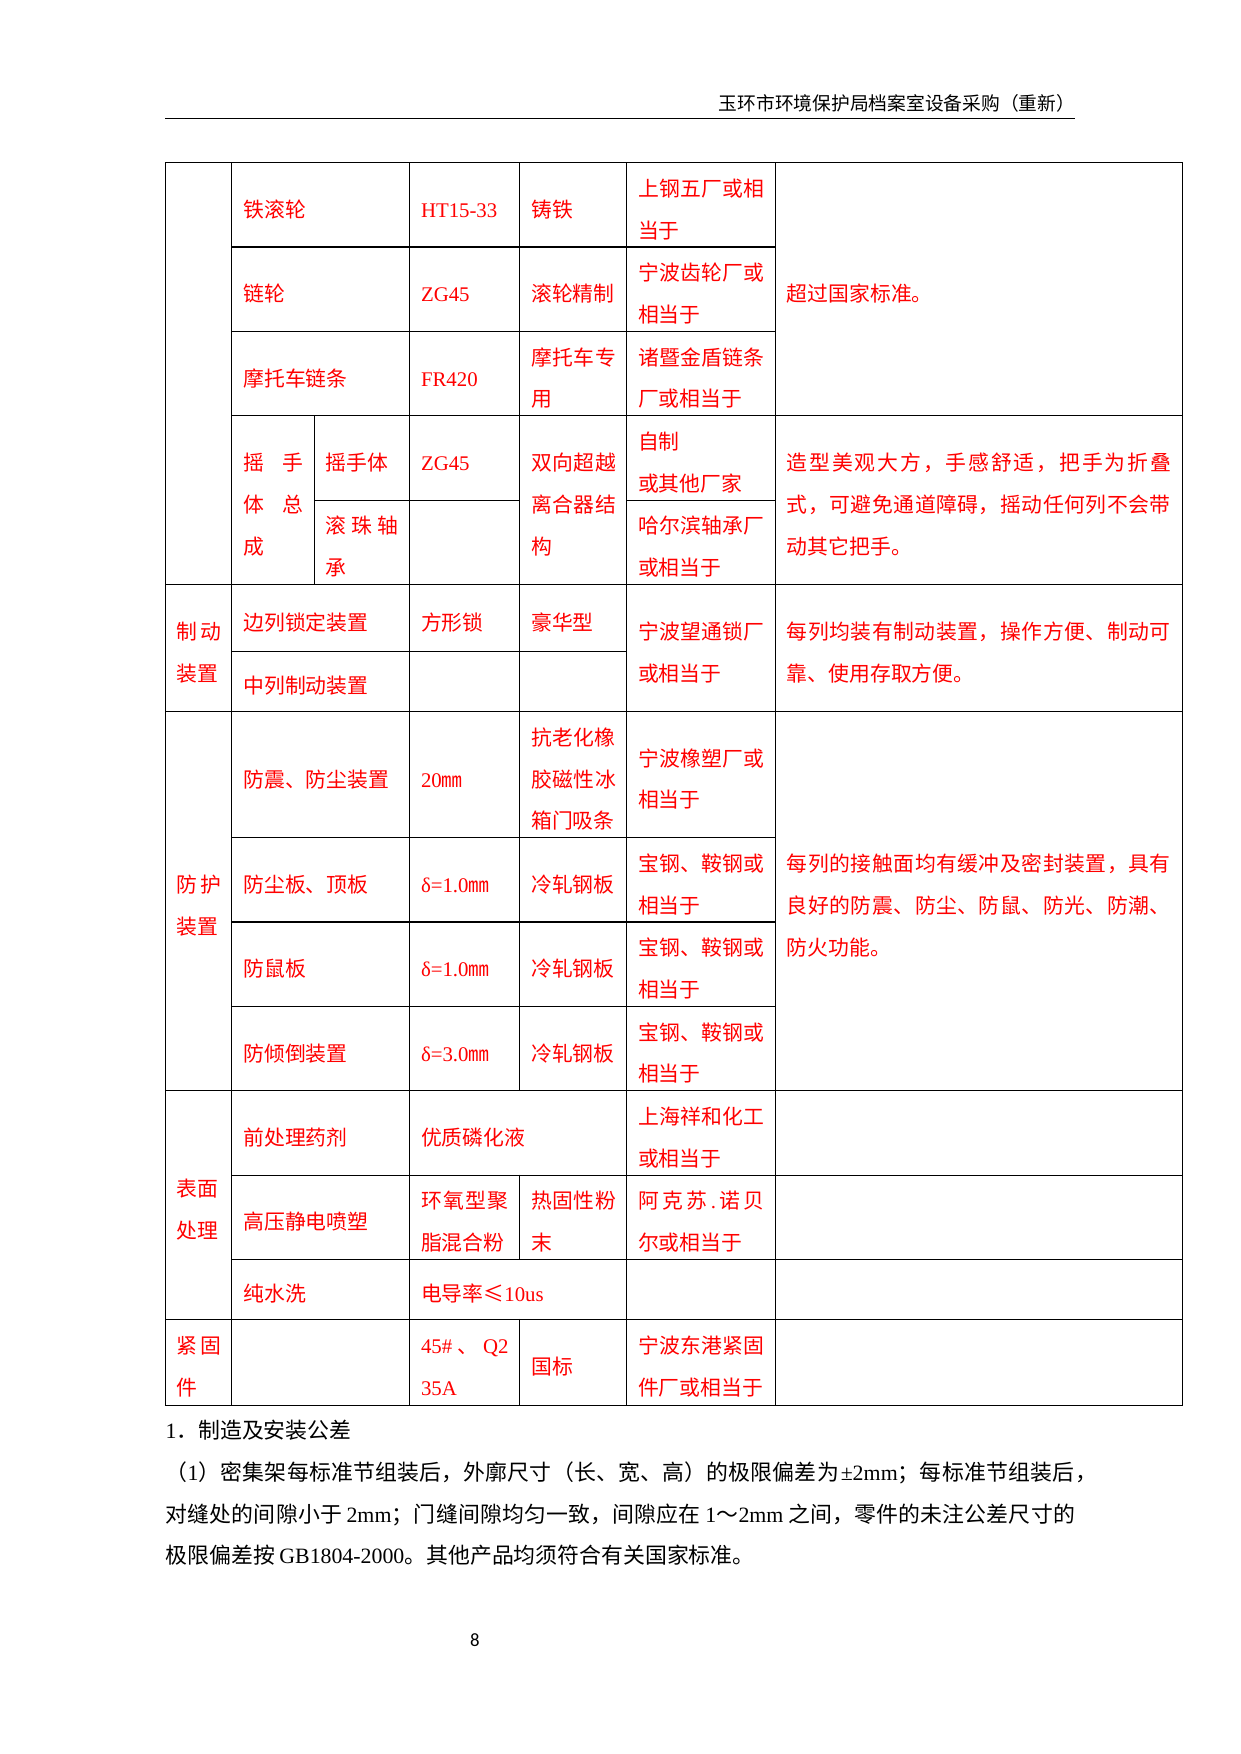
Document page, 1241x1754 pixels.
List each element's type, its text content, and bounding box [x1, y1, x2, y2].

table_cell 造型美观大方，手感舒适，把手为折叠式，可避免通道障碍，摇动任何列不会带动其它把手。 [776, 416, 1182, 584]
table_cell 链轮 [232, 248, 409, 331]
table_cell 滚珠轴承 [315, 501, 409, 584]
table_cell 每列的接触面均有缓冲及密封装置，具有良好的防震、防尘、防鼠、防光、防潮、防火功能。 [776, 712, 1182, 1090]
table_cell 表面 处理 [166, 1091, 231, 1319]
table_cell 上钢五厂或相当于 [627, 163, 775, 246]
table_cell 紧固件 [166, 1320, 231, 1404]
table_cell 宁波东港紧固件厂或相当于 [627, 1320, 775, 1404]
table_cell 诸暨金盾链条厂或相当于 [627, 332, 775, 415]
table_cell 防震、防尘装置 [232, 712, 409, 837]
table_cell 上海祥和化工或相当于 [627, 1091, 775, 1174]
table_cell δ=1.0㎜ [410, 923, 519, 1006]
table_cell 中列制动装置 [232, 652, 409, 711]
table_cell 防鼠板 [232, 923, 409, 1006]
table_cell 宁波望通锁厂或相当于 [627, 585, 775, 711]
table_cell [776, 1176, 1182, 1259]
table_cell 宝钢、鞍钢或相当于 [627, 1007, 775, 1090]
table_cell 防护装置 [166, 712, 231, 1090]
table_cell 边列锁定装置 [232, 585, 409, 651]
table_cell 电导率≤10us [410, 1260, 626, 1319]
table_cell 热固性粉末 [520, 1176, 626, 1259]
table_cell 45#、Q235A [410, 1320, 519, 1404]
table_cell 高压静电喷塑 [232, 1176, 409, 1259]
table_cell 铸铁 [520, 163, 626, 246]
table_cell 摇手体总成 [232, 416, 314, 584]
table_cell 制动装置 [166, 585, 231, 711]
table_cell 抗老化橡胶磁性冰箱门吸条 [520, 712, 626, 837]
table_cell 宝钢、鞍钢或相当于 [627, 838, 775, 921]
table_cell [776, 1320, 1182, 1404]
table_cell 宝钢、鞍钢或相当于 [627, 923, 775, 1006]
table_cell 铁滚轮 [232, 163, 409, 246]
list （1）密集架每标准节组装后，外廓尺寸（长、宽、高）的极限偏差为±2mm；每标准节组装后，对缝处的间隙小于2mm；门缝间隙均匀一致，间隙应在1～2mm之间，零件的未注公差尺寸的极限偏差按GB1804-2000。其他产品均须符合有关国家标准。 [165, 1447, 1075, 1572]
table_cell 环氧型聚脂混合粉 [410, 1176, 519, 1259]
table_cell 哈尔滨轴承厂或相当于 [627, 501, 775, 584]
table_cell [520, 652, 626, 711]
table_cell FR420 [410, 332, 519, 415]
table_cell [627, 1260, 775, 1319]
table_cell 每列均装有制动装置，操作方便、制动可靠、使用存取方便。 [776, 585, 1182, 711]
table_cell 冷轧钢板 [520, 923, 626, 1006]
table_cell 方形锁 [410, 585, 519, 651]
table_cell 滚轮精制 [520, 248, 626, 331]
table_cell ZG45 [410, 248, 519, 331]
table_cell 宁波齿轮厂或相当于 [627, 248, 775, 331]
list 1．制造及安装公差 [165, 1406, 1075, 1447]
table_cell 纯水洗 [232, 1260, 409, 1319]
table_cell 摩托车链条 [232, 332, 409, 415]
table_cell 双向超越离合器结构 [520, 416, 626, 584]
table_cell 20㎜ [410, 712, 519, 837]
table_cell [776, 1091, 1182, 1174]
table_cell 前处理药剂 [232, 1091, 409, 1174]
table_cell HT15-33 [410, 163, 519, 246]
table_cell δ=3.0㎜ [410, 1007, 519, 1090]
table_cell 防倾倒装置 [232, 1007, 409, 1090]
table_cell 阿克苏.诺贝尔或相当于 [627, 1176, 775, 1259]
table_cell [410, 501, 519, 584]
table_cell [232, 1320, 409, 1404]
table_cell 国标 [520, 1320, 626, 1404]
table_cell 防尘板、顶板 [232, 838, 409, 921]
table_cell 冷轧钢板 [520, 1007, 626, 1090]
table_cell δ=1.0㎜ [410, 838, 519, 921]
table_cell [410, 652, 519, 711]
table_cell [776, 1260, 1182, 1319]
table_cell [776, 163, 1182, 415]
table_cell ZG45 [410, 416, 519, 499]
table_cell 优质磷化液 [410, 1091, 626, 1174]
table_cell 冷轧钢板 [520, 838, 626, 921]
table_cell 宁波橡塑厂或相当于 [627, 712, 775, 837]
table_cell 豪华型 [520, 585, 626, 651]
table_cell 摇手体 [315, 416, 409, 499]
table_cell 自制 或其他厂家 [627, 416, 775, 499]
table_cell 摩托车专用 [520, 332, 626, 415]
